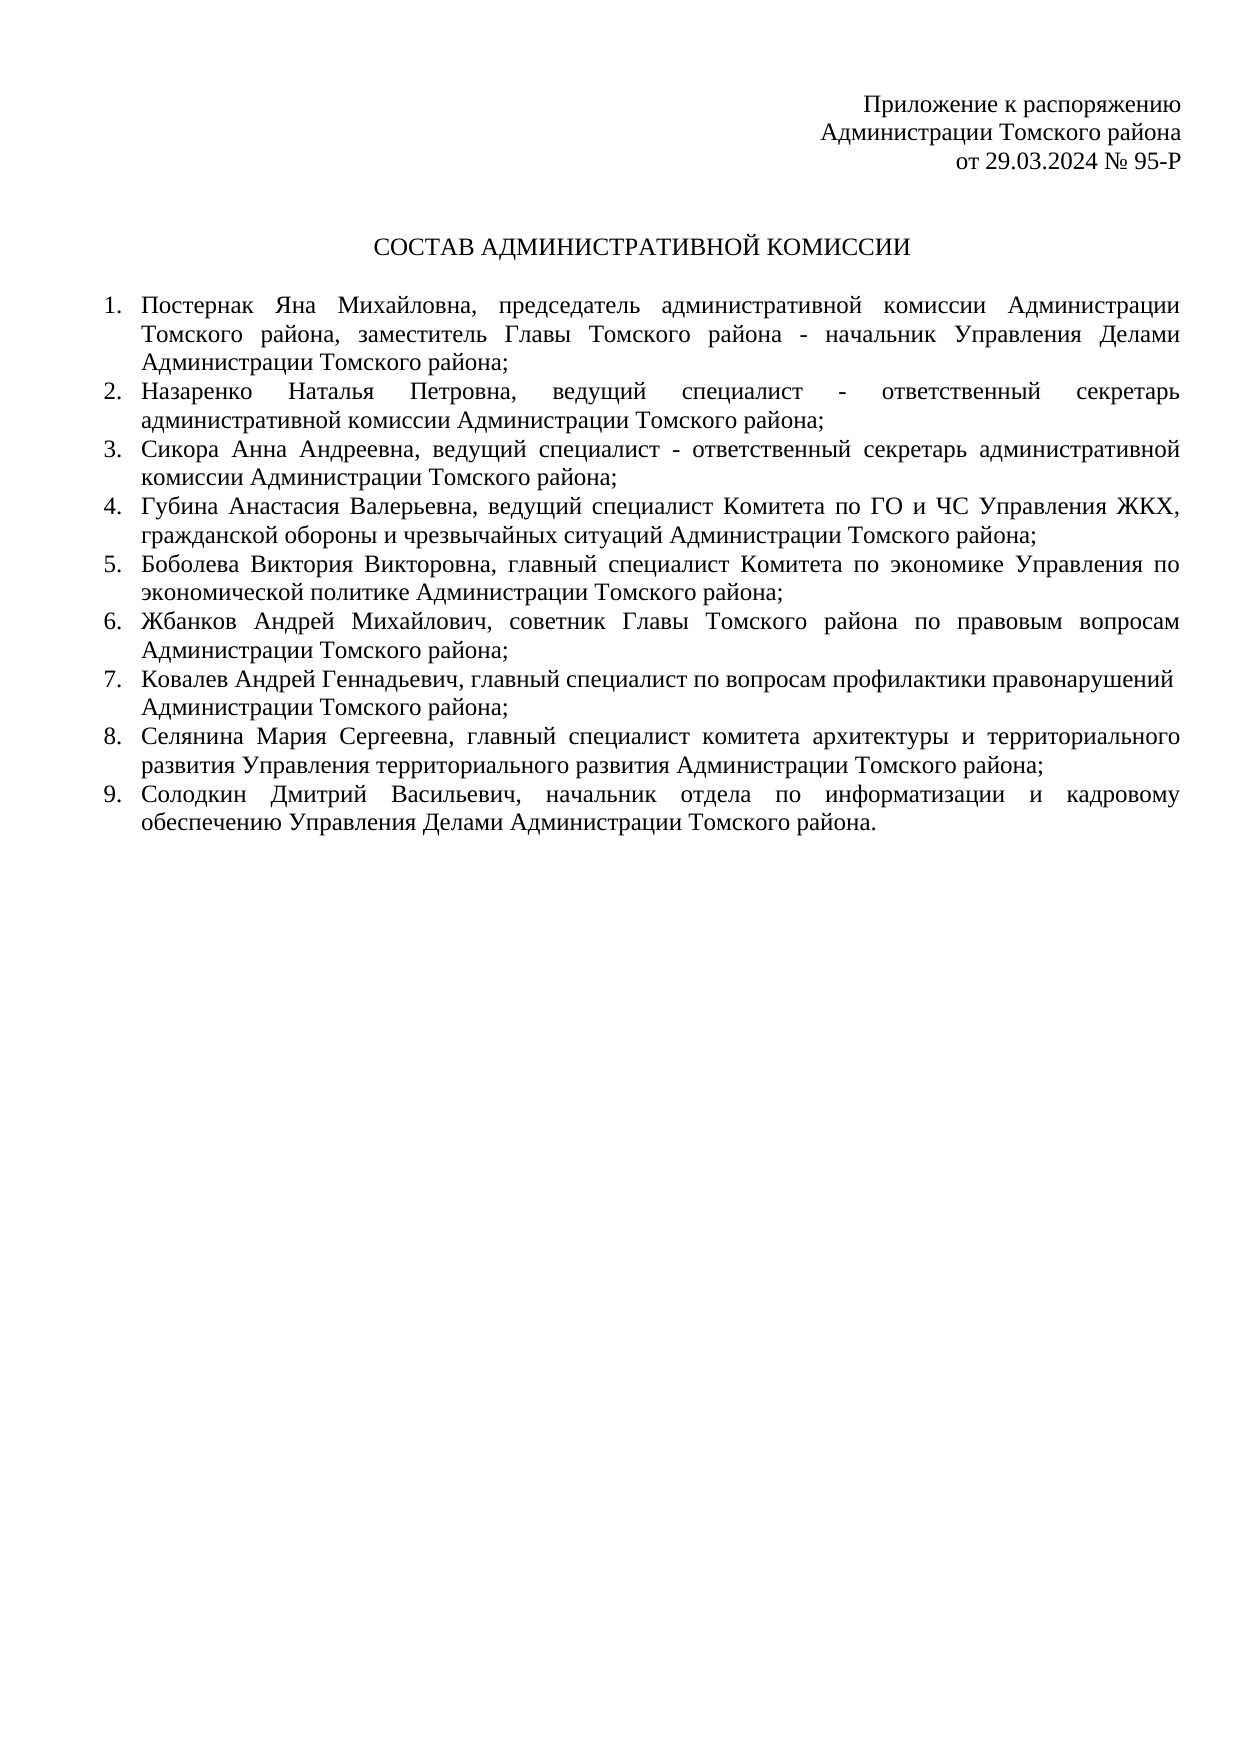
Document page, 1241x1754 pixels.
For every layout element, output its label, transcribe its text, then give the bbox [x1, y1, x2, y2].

list Солодкин Дмитрий Васильевич, начальник отдела по информатизации и кадровому обеспечению Управления Делами Администрации Томского района. [103, 779, 1181, 836]
text от 29.03.2024 № 95-Р [103, 146, 1181, 175]
list Постернак Яна Михайловна, председатель административной комиссии Администрации Томского района, заместитель Главы Томского района - начальник Управления Делами Администрации Томского района; [103, 290, 1181, 376]
list Боболева Виктория Викторовна, главный специалист Комитета по экономике Управления по экономической политике Администрации Томского района; [103, 549, 1181, 606]
list Назаренко Наталья Петровна, ведущий специалист - ответственный секретарь административной комиссии Администрации Томского района; [103, 376, 1181, 434]
text Администрации Томского района [103, 117, 1181, 146]
list Сикора Анна Андреевна, ведущий специалист - ответственный секретарь административной комиссии Администрации Томского района; [103, 434, 1181, 491]
list Губина Анастасия Валерьевна, ведущий специалист Комитета по ГО и ЧС Управления ЖКХ, гражданской обороны и чрезвычайных ситуаций Администрации Томского района; [103, 491, 1181, 549]
list Жбанков Андрей Михайлович, советник Главы Томского района по правовым вопросам Администрации Томского района; [103, 606, 1181, 664]
list Селянина Мария Сергеевна, главный специалист комитета архитектуры и территориального развития Управления территориального развития Администрации Томского района; [103, 721, 1181, 779]
text Приложение к распоряжению [103, 89, 1181, 117]
list Ковалев Андрей Геннадьевич, главный специалист по вопросам профилактики правонарушений Администрации Томского района; [103, 664, 1181, 721]
text СОСТАВ АДМИНИСТРАТИВНОЙ КОМИССИИ [103, 232, 1181, 261]
